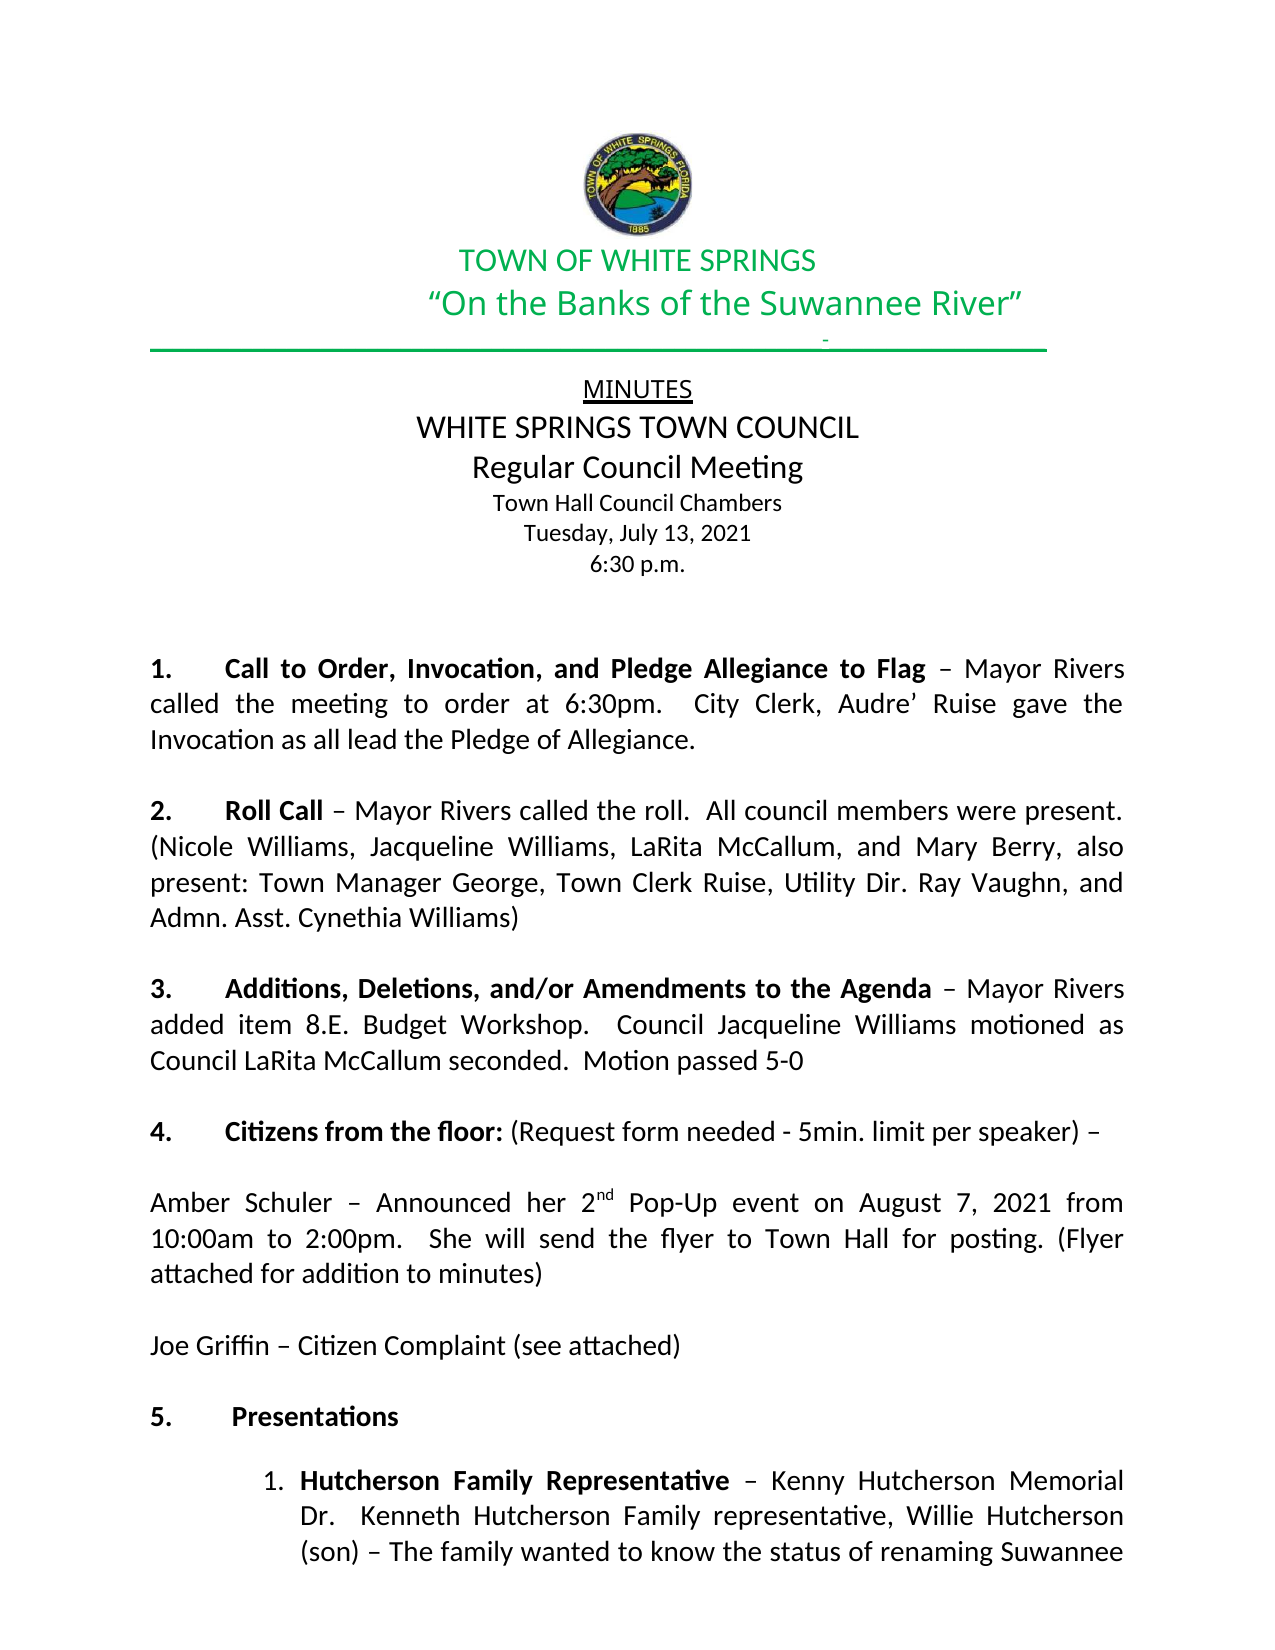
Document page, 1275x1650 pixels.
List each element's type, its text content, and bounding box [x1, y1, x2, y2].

picture [582, 130, 693, 239]
text 3. Additions, Deletions, and/or Amendments to the Agenda – Mayor Rivers added item 8.E. Budget Workshop. Council Jacqueline Williams motioned as Council LaRita McCallum seconded. Motion passed 5-0 [150, 971, 1125, 1077]
text 6:30 p.m. [150, 548, 1125, 579]
text Amber Schuler – Announced her 2nd Pop-Up event on August 7, 2021 from 10:00am to 2:00pm. She will send the flyer to Town Hall for posting. (Flyer attached for addition to minutes) [150, 1184, 1125, 1291]
text 4. Citizens from the floor: (Request form needed - 5min. limit per speaker) – [150, 1113, 1125, 1149]
text Joe Griffin – Citizen Complaint (see attached) [150, 1327, 1125, 1362]
text “On the Banks of the Suwannee River” [150, 279, 1125, 325]
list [262, 1462, 1125, 1568]
text Tuesday, July 13, 2021 [150, 518, 1125, 548]
text 5. Presentations [150, 1398, 1125, 1434]
text WHITE SPRINGS TOWN COUNCIL [150, 406, 1125, 446]
text Town Hall Council Chambers [150, 487, 1125, 518]
text MINUTES [150, 372, 1125, 406]
text ___________________________________________________________-___________________ [150, 325, 1125, 353]
text TOWN OF WHITE SPRINGS [150, 238, 1125, 279]
text 2. Roll Call – Mayor Rivers called the roll. All council members were present. (Nicole Williams, Jacqueline Williams, LaRita McCallum, and Mary Berry, also present: Town Manager George, Town Clerk Ruise, Utility Dir. Ray Vaughn, and Admn. Asst. Cynethia Williams) [150, 792, 1125, 935]
text 1. Call to Order, Invocation, and Pledge Allegiance to Flag – Mayor Rivers called the meeting to order at 6:30pm. City Clerk, Audre’ Ruise gave the Invocation as all lead the Pledge of Allegiance. [150, 650, 1125, 757]
text Regular Council Meeting [150, 446, 1125, 487]
